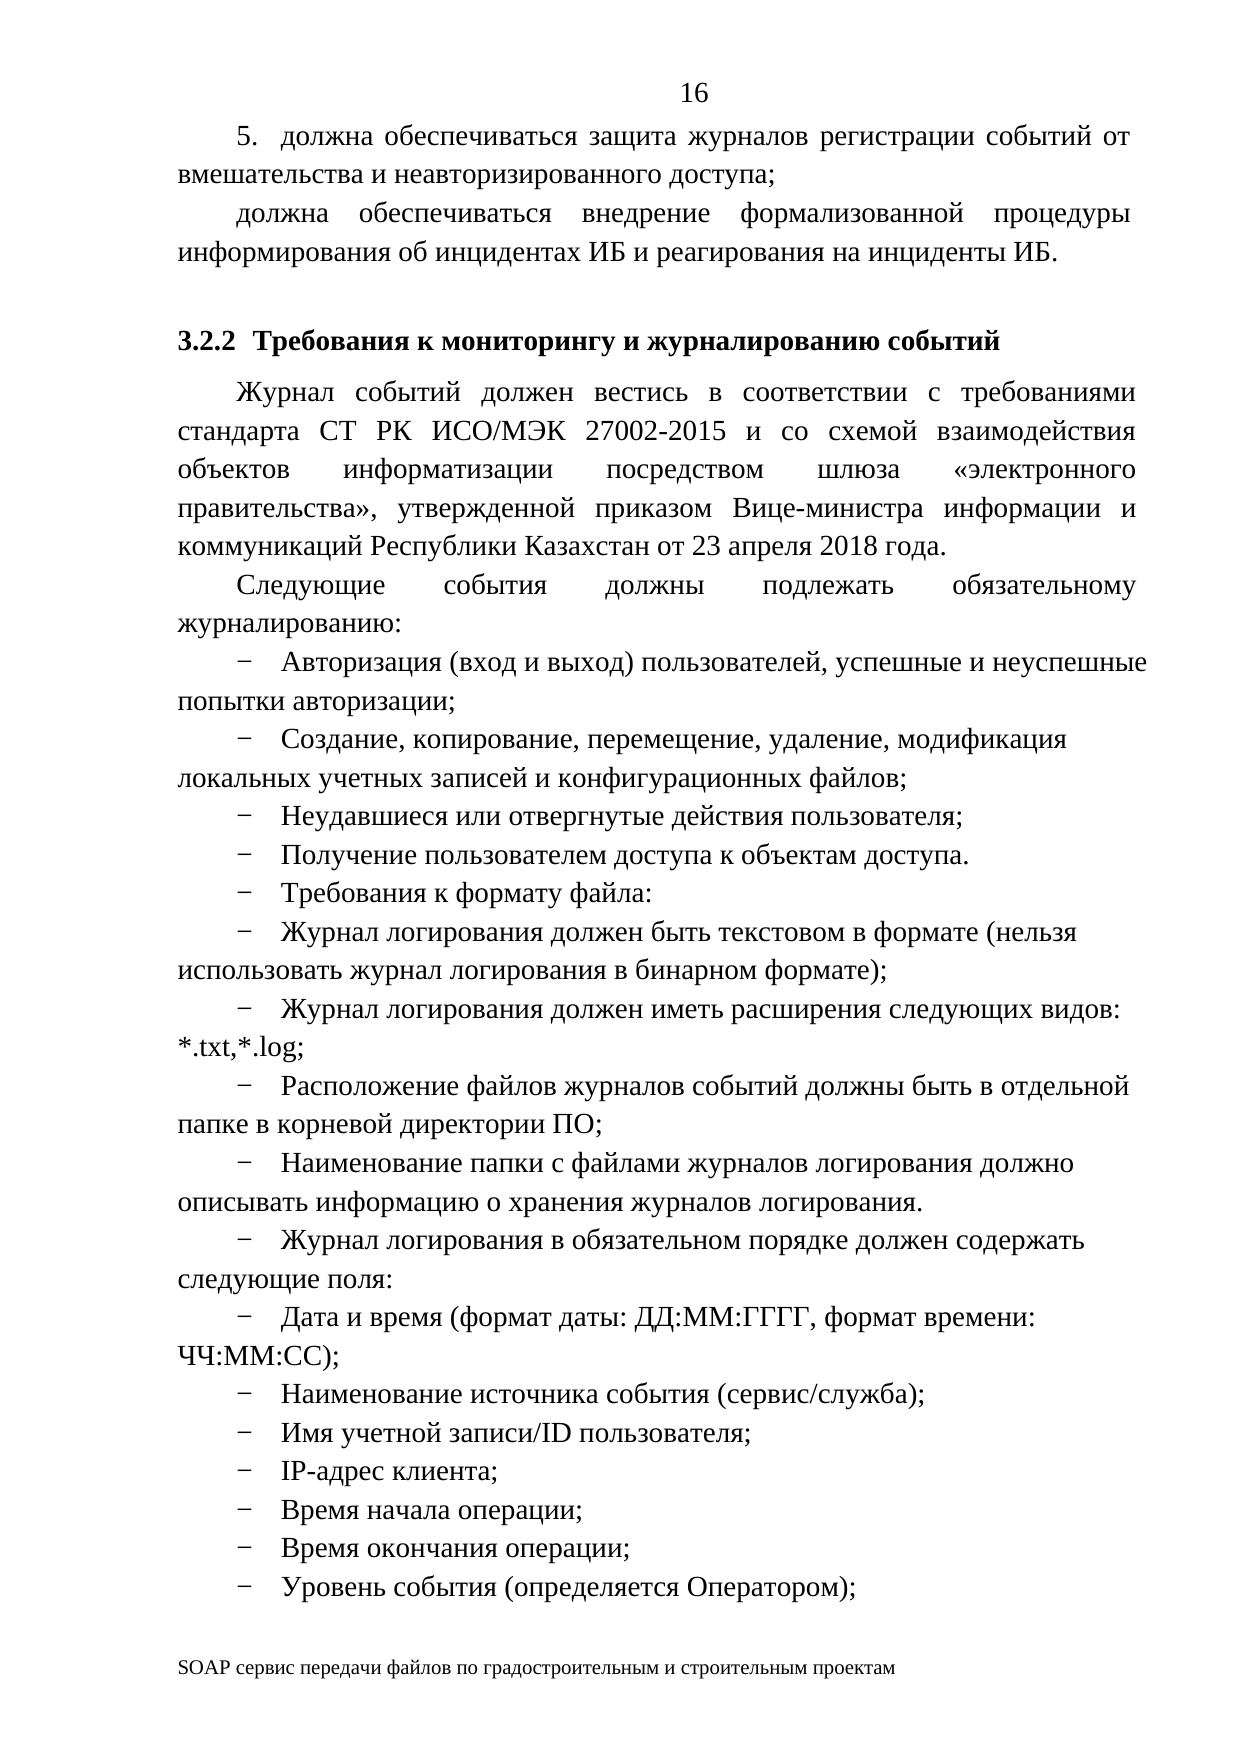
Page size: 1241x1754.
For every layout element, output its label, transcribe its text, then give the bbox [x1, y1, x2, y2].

list Требования к формату файла: [177, 875, 1152, 909]
list Время окончания операции; [177, 1531, 1152, 1564]
subtitle Требования к мониторингу и журналированию событий [177, 323, 1152, 357]
list должна обеспечиваться внедрение формализованной процедуры информирования об инцидентах ИБ и реагирования на инциденты ИБ. [177, 195, 1131, 267]
list Получение пользователем доступа к объектам доступа. [177, 837, 1152, 870]
list Журнал логирования должен иметь расширения следующих видов: *.txt,*.log; [177, 991, 1152, 1063]
text Журнал событий должен вестись в соответствии с требованиями стандарта СТ РК ИСО/МЭК 27002-2015 и со схемой взаимодействия объектов информатизации посредством шлюза «электронного правительства», утвержденной приказом Вице-министра информации и коммуникаций Республики Казахстан от 23 апреля 2018 года. [177, 374, 1137, 562]
list Расположение файлов журналов событий должны быть в отдельной папке в корневой директории ПО; [177, 1068, 1152, 1140]
text Следующие события должны подлежать обязательному журналированию: [177, 567, 1137, 639]
list Создание, копирование, перемещение, удаление, модификация локальных учетных записей и конфигурационных файлов; [177, 721, 1152, 793]
list Наименование источника события (сервис/служба); [177, 1376, 1152, 1410]
list Авторизация (вход и выход) пользователей, успешные и неуспешные попытки авторизации; [177, 644, 1152, 716]
list Журнал логирования в обязательном порядке должен содержать следующие поля: [177, 1222, 1152, 1294]
list Время начала операции; [177, 1492, 1152, 1526]
list Наименование папки с файлами журналов логирования должно описывать информацию о хранения журналов логирования. [177, 1145, 1152, 1217]
list 5. должна обеспечиваться защита журналов регистрации событий от вмешательства и неавторизированного доступа; [177, 118, 1131, 190]
list Неудавшиеся или отвергнутые действия пользователя; [177, 798, 1152, 832]
list Имя учетной записи/ID пользователя; [177, 1415, 1152, 1448]
list Уровень события (определяется Оператором); [177, 1569, 1152, 1603]
list IP-адрес клиента; [177, 1453, 1152, 1487]
list Дата и время (формат даты: ДД:ММ:ГГГГ, формат времени: ЧЧ:ММ:СС); [177, 1299, 1152, 1371]
list Журнал логирования должен быть текстовом в формате (нельзя использовать журнал логирования в бинарном формате); [177, 914, 1152, 986]
